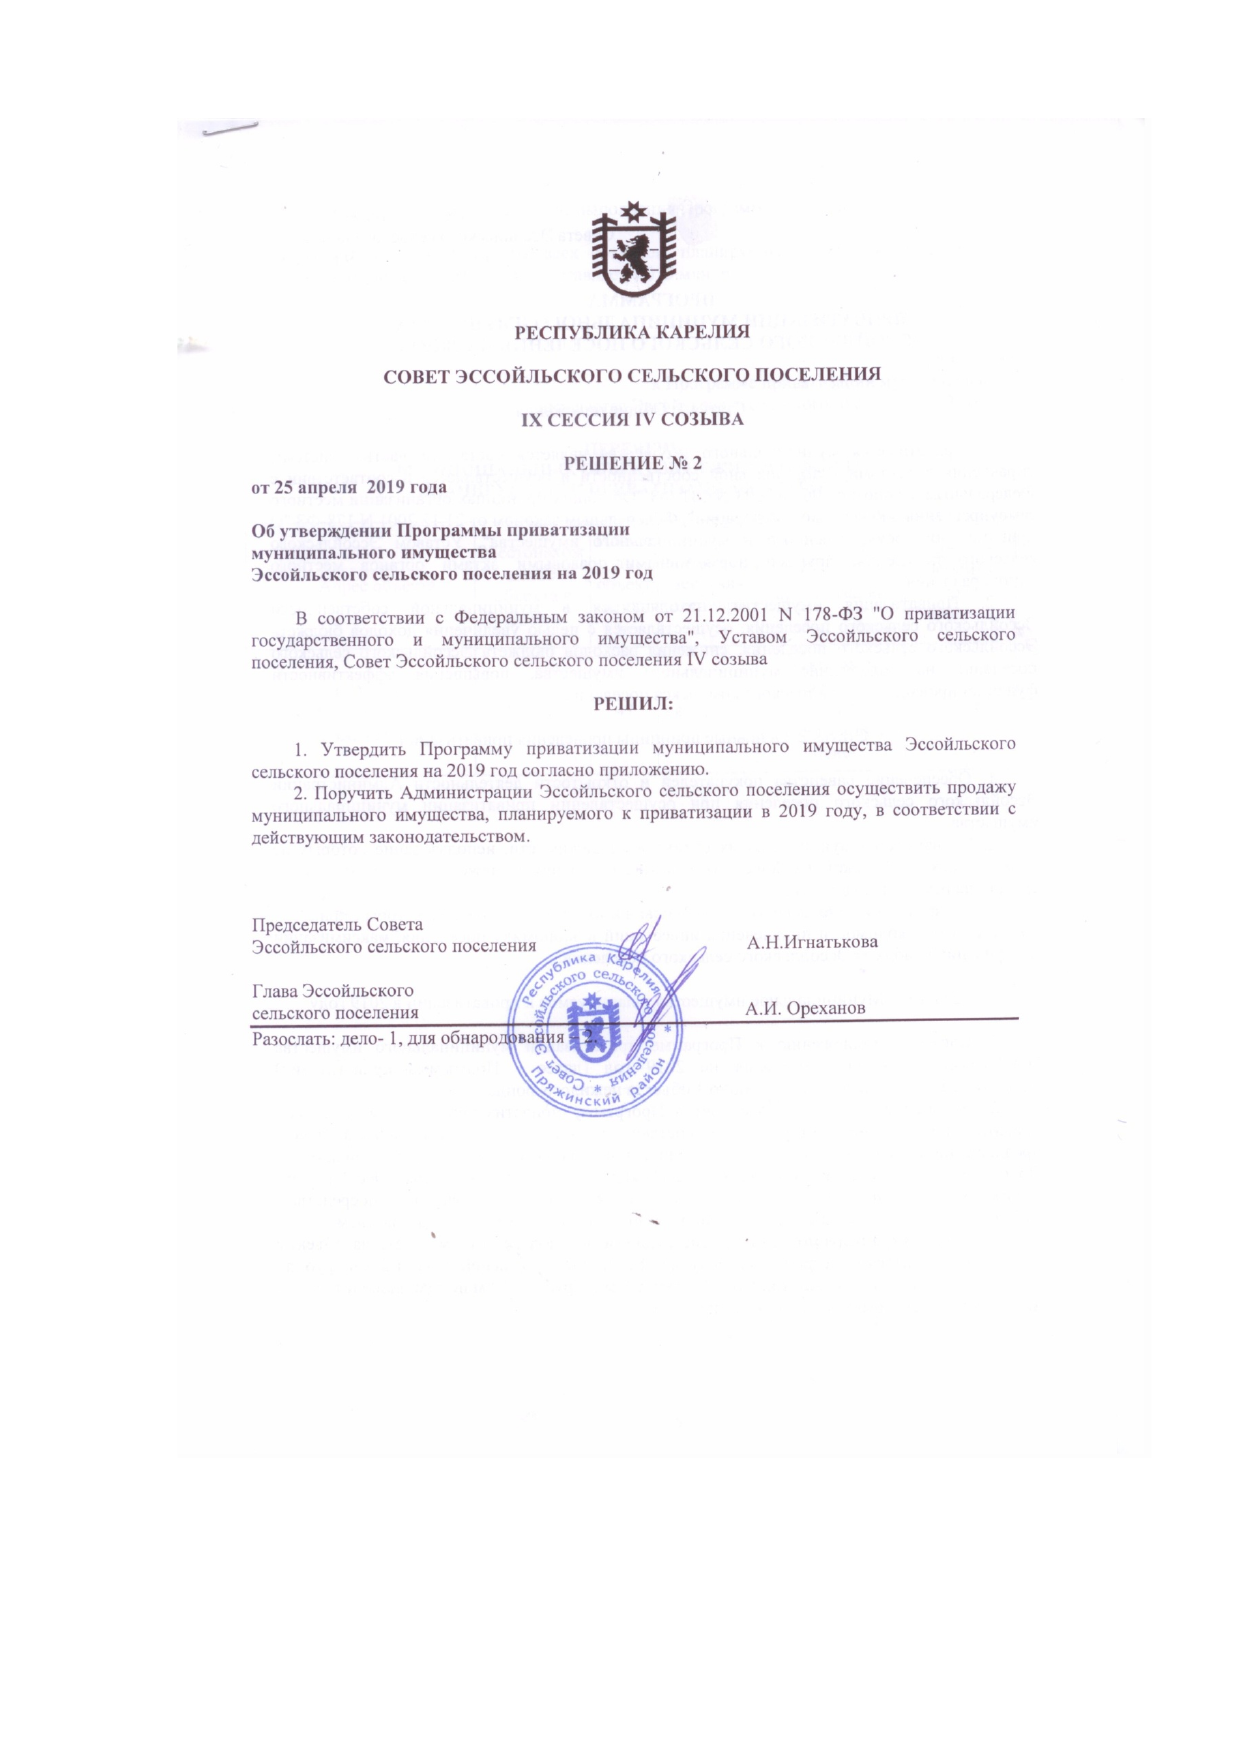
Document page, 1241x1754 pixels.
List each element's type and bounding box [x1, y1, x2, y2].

picture [177, 118, 1152, 1458]
